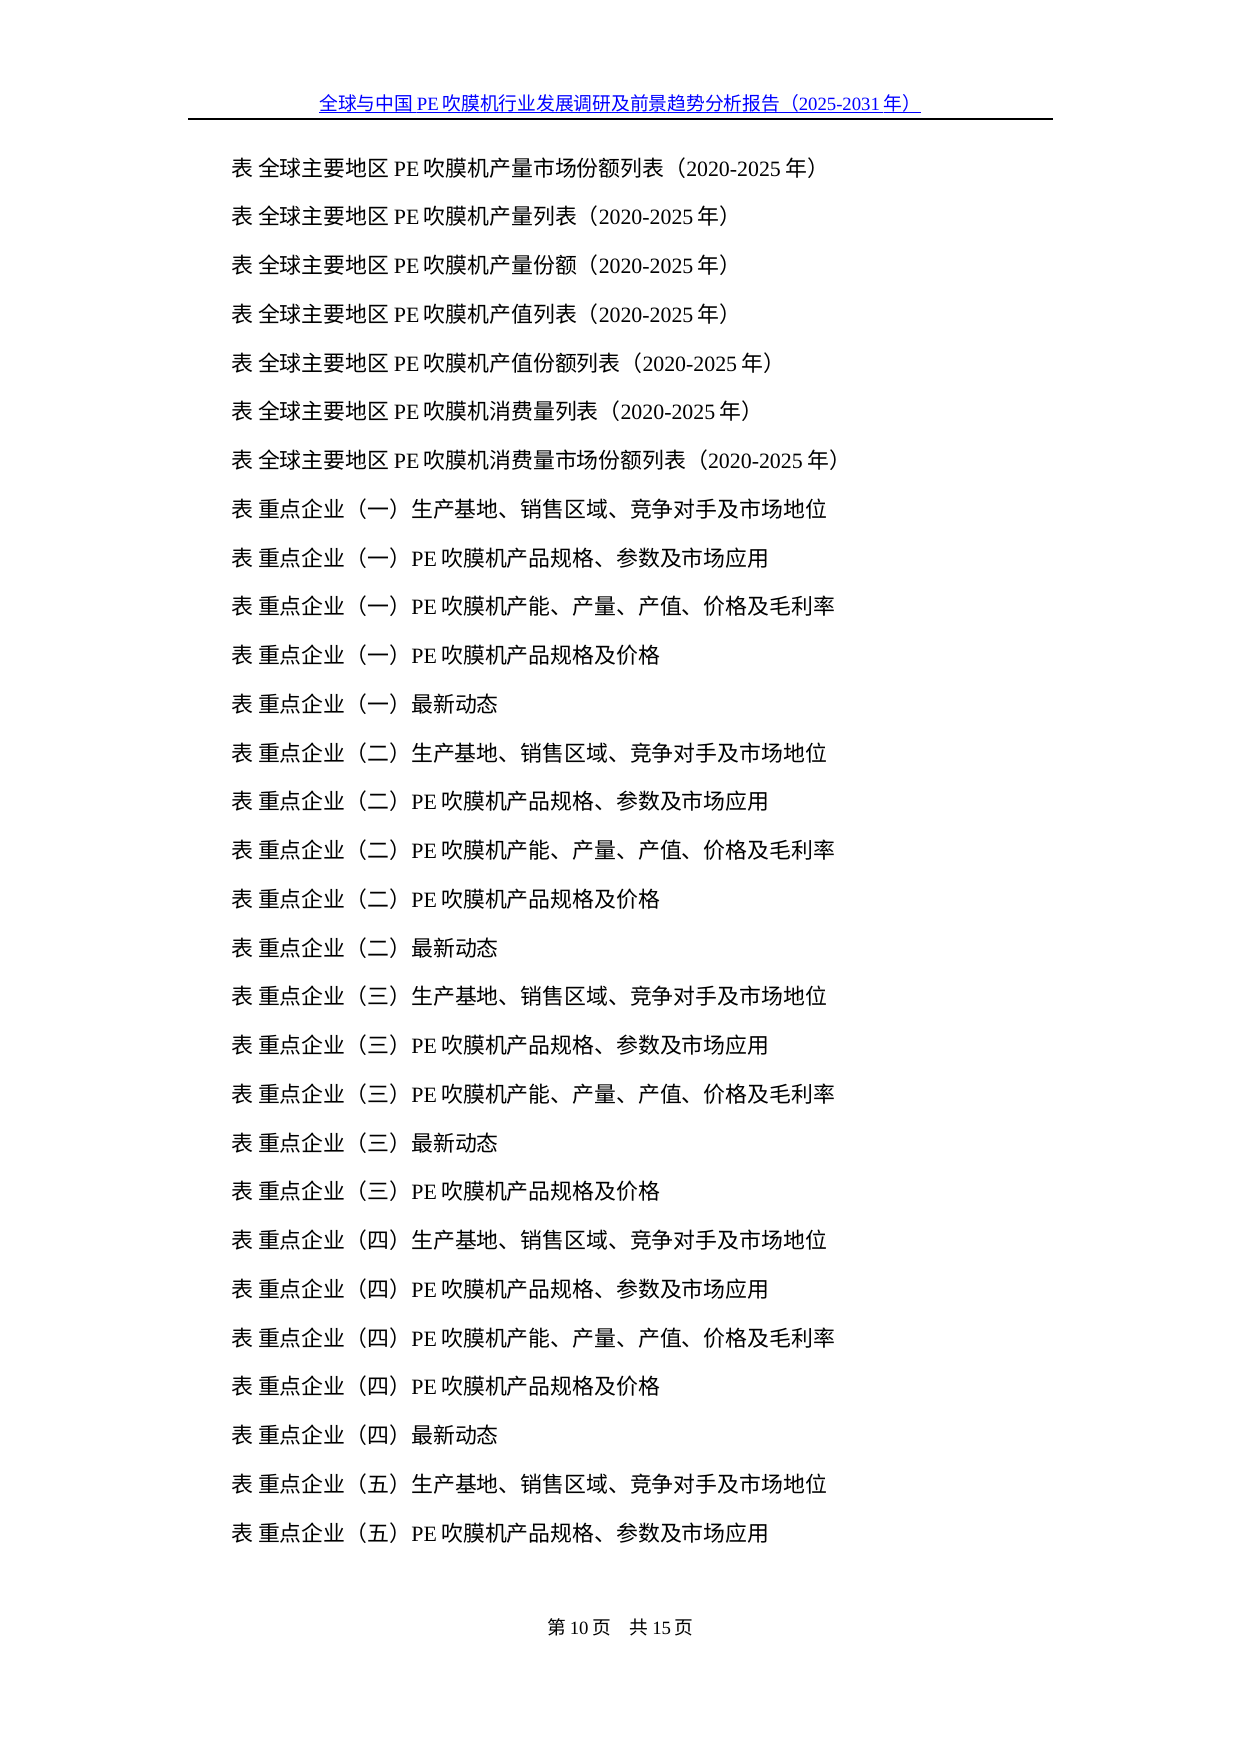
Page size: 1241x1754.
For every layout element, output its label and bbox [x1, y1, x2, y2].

text [187, 150, 1053, 1548]
